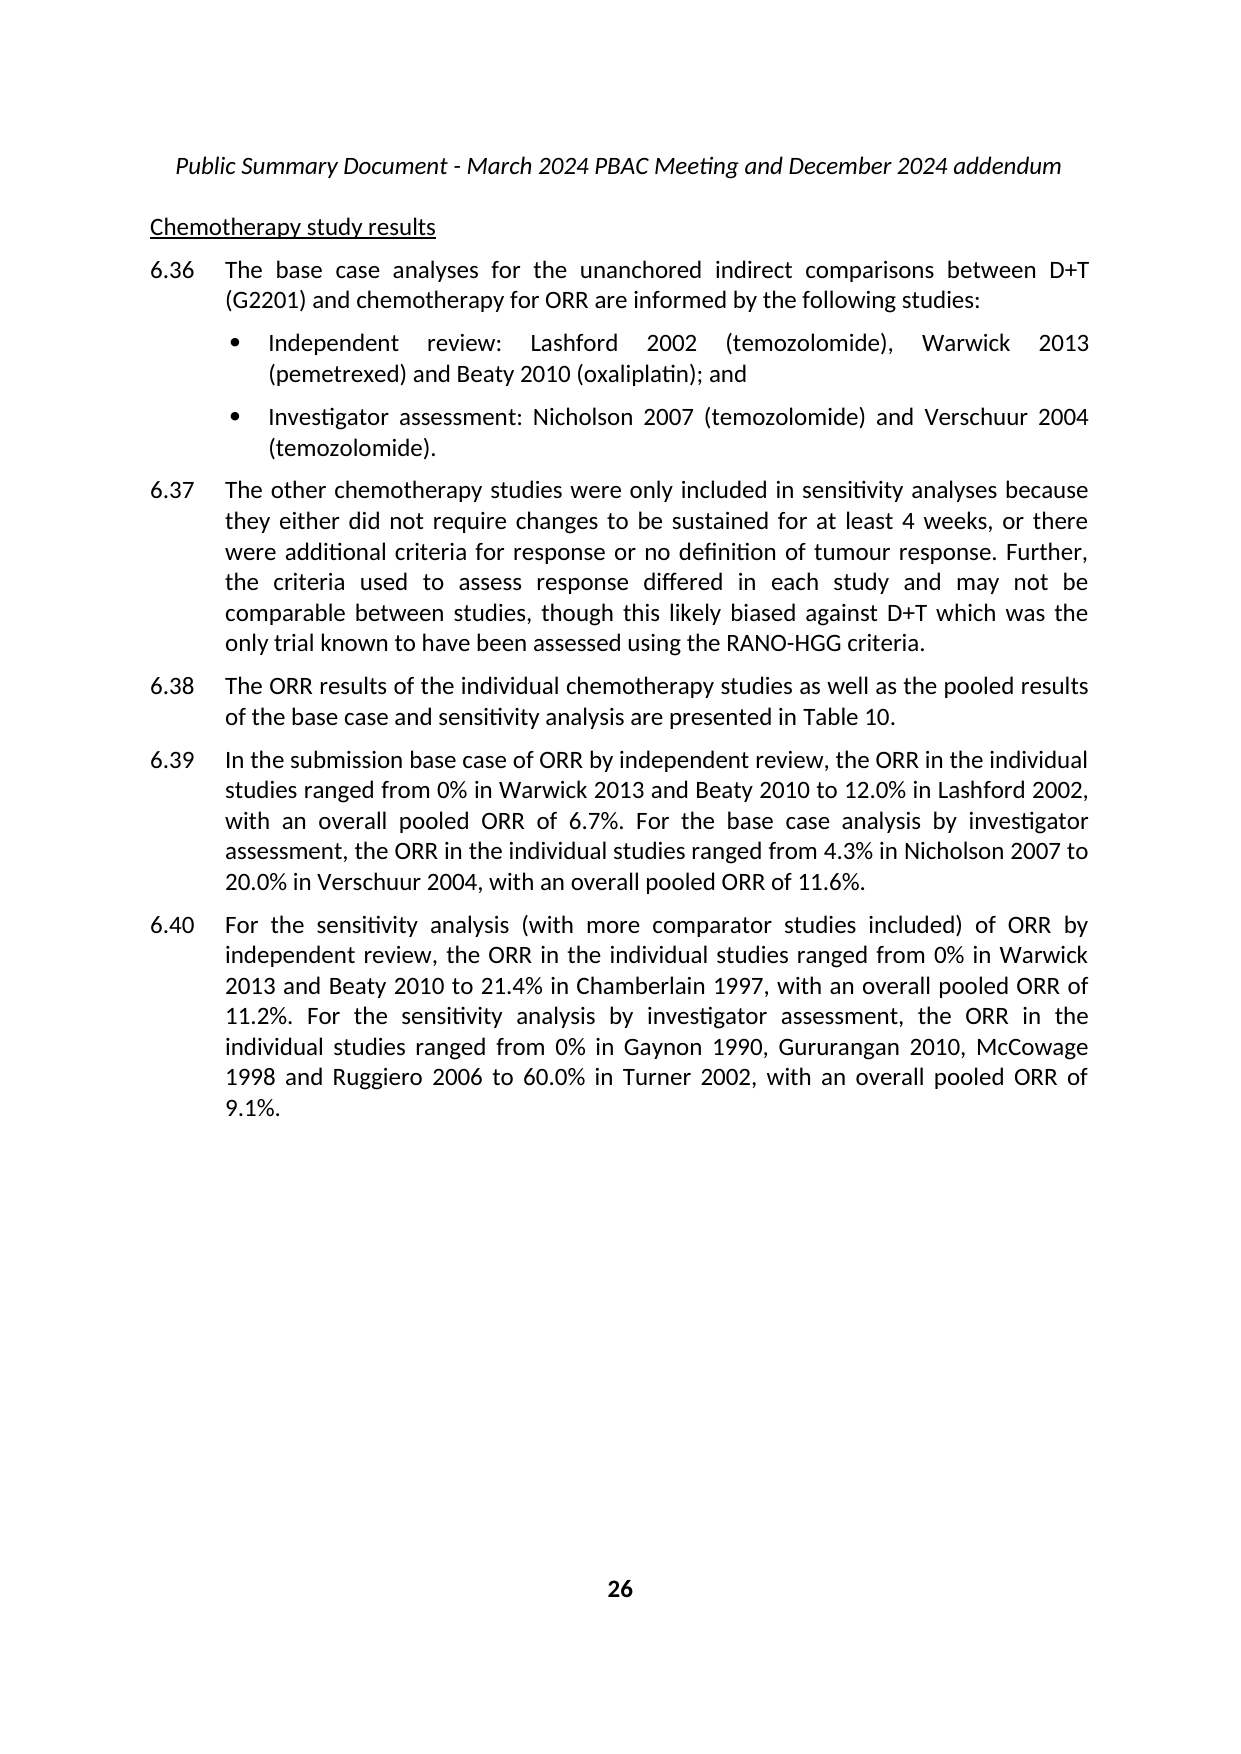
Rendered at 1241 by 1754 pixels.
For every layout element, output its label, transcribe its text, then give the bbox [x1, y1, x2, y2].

list Investigator assessment: Nicholson 2007 (temozolomide) and Verschuur 2004 (temozolomide). [231, 401, 1090, 462]
text The other chemotherapy studies were only included in sensitivity analyses because they either did not require changes to be sustained for at least 4 weeks, or there were additional criteria for response or no definition of tumour response. Further, the criteria used to assess response differed in each study and may not be comparable between studies, though this likely biased against D+T which was the only trial known to have been assessed using the RANO-HGG criteria. [150, 475, 1090, 658]
text In the submission base case of ORR by independent review, the ORR in the individual studies ranged from 0% in Warwick 2013 and Beaty 2010 to 12.0% in Lashford 2002, with an overall pooled ORR of 6.7%. For the base case analysis by investigator assessment, the ORR in the individual studies ranged from 4.3% in Nicholson 2007 to 20.0% in Verschuur 2004, with an overall pooled ORR of 11.6%. [150, 744, 1090, 896]
text The ORR results of the individual chemotherapy studies as well as the pooled results of the base case and sensitivity analysis are presented in Table 10. [150, 670, 1090, 731]
text For the sensitivity analysis (with more comparator studies included) of ORR by independent review, the ORR in the individual studies ranged from 0% in Warwick 2013 and Beaty 2010 to 21.4% in Chamberlain 1997, with an overall pooled ORR of 11.2%. For the sensitivity analysis by investigator assessment, the ORR in the individual studies ranged from 0% in Gaynon 1990, Gururangan 2010, McCowage 1998 and Ruggiero 2006 to 60.0% in Turner 2002, with an overall pooled ORR of 9.1%. [150, 909, 1090, 1123]
list Chemotherapy study results [150, 211, 1090, 242]
list Independent review: Lashford 2002 (temozolomide), Warwick 2013 (pemetrexed) and Beaty 2010 (oxaliplatin); and [231, 328, 1090, 389]
text The base case analyses for the unanchored indirect comparisons between D+T (G2201) and chemotherapy for ORR are informed by the following studies: [150, 254, 1090, 315]
